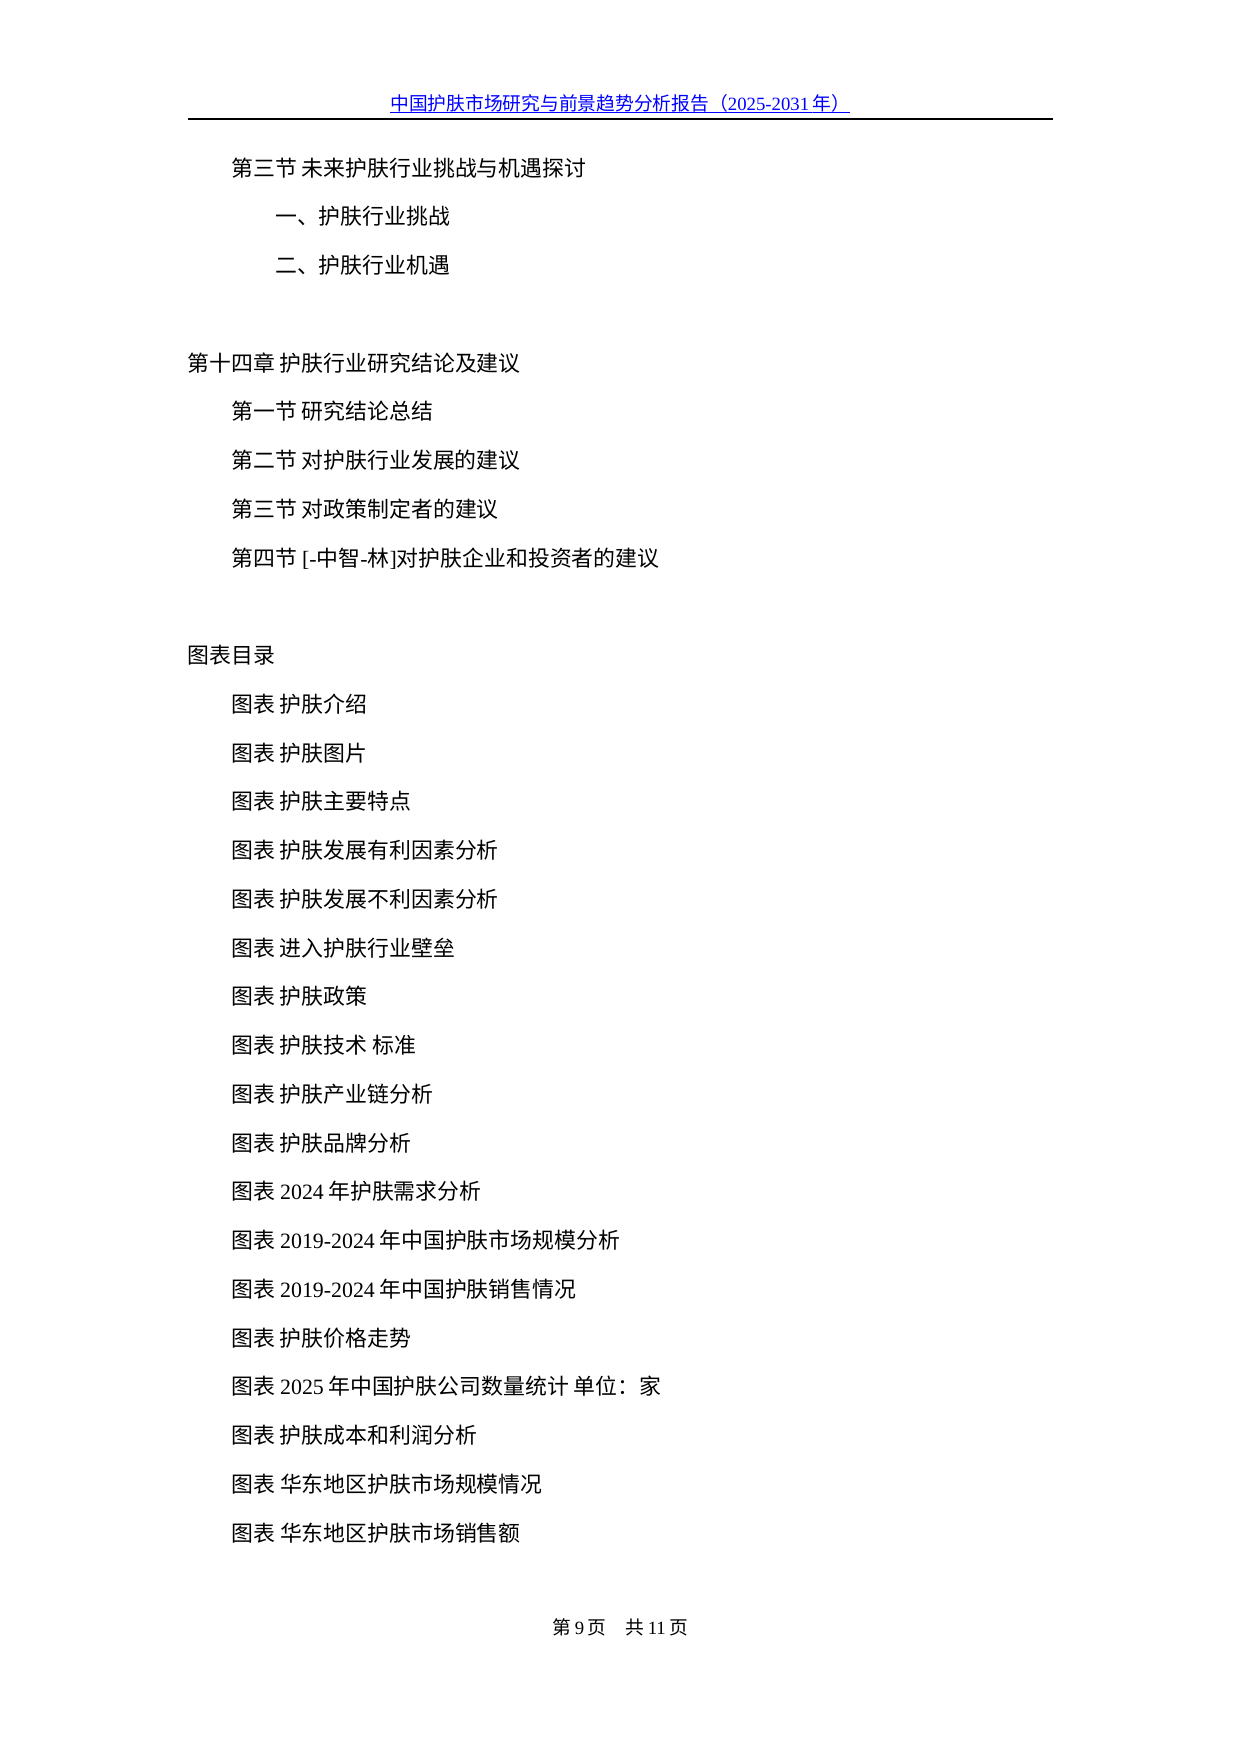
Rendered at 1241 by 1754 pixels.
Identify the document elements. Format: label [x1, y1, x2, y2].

text [187, 150, 1053, 1548]
